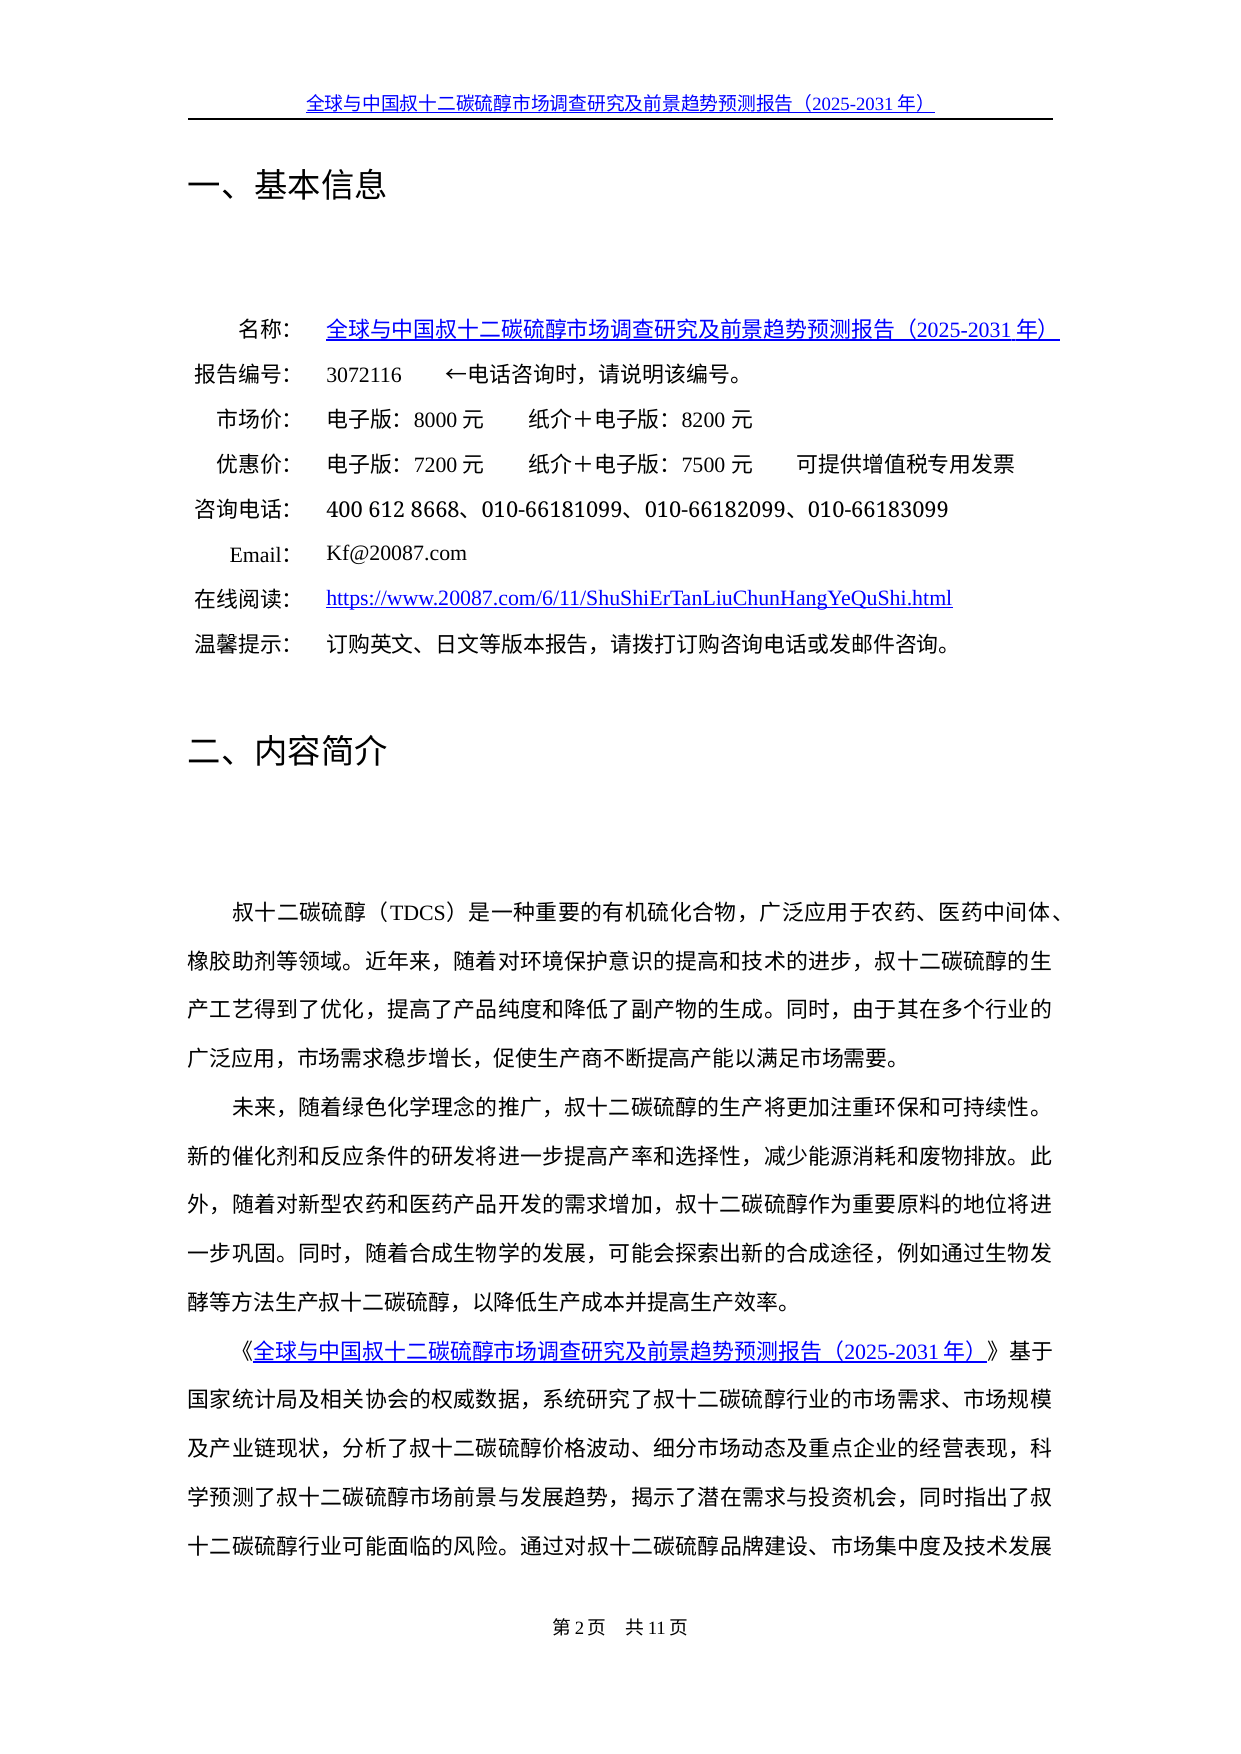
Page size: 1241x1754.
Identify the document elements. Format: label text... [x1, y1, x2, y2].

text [187, 894, 1053, 1561]
table_cell 温馨提示： [167, 627, 315, 672]
title 二、内容简介 [187, 717, 1053, 782]
table_cell [315, 582, 1073, 627]
title 一、基本信息 [187, 150, 1053, 215]
table_cell 400 612 8668、010-66181099、010-66182099、010-66183099 [315, 492, 1073, 537]
table_cell 3072116 ←电话咨询时，请说明该编号。 [315, 357, 1073, 402]
table_cell 咨询电话： [167, 492, 315, 537]
table_cell 电子版：8000 元 纸介＋电子版：8200 元 [315, 402, 1073, 447]
table_cell Email： [167, 537, 315, 582]
table_header 名称： [167, 312, 315, 357]
table_cell 市场价： [167, 402, 315, 447]
table_cell 订购英文、日文等版本报告，请拨打订购咨询电话或发邮件咨询。 [315, 627, 1073, 672]
table_header 全球与中国叔十二碳硫醇市场调查研究及前景趋势预测报告（2025-2031年） [315, 312, 1073, 357]
table_cell 在线阅读： [167, 582, 315, 627]
table_cell Kf@20087.com [315, 537, 1073, 582]
table_cell 报告编号： [167, 357, 315, 402]
table_cell 电子版：7200 元 纸介＋电子版：7500 元 可提供增值税专用发票 [315, 447, 1073, 492]
table_cell 优惠价： [167, 447, 315, 492]
